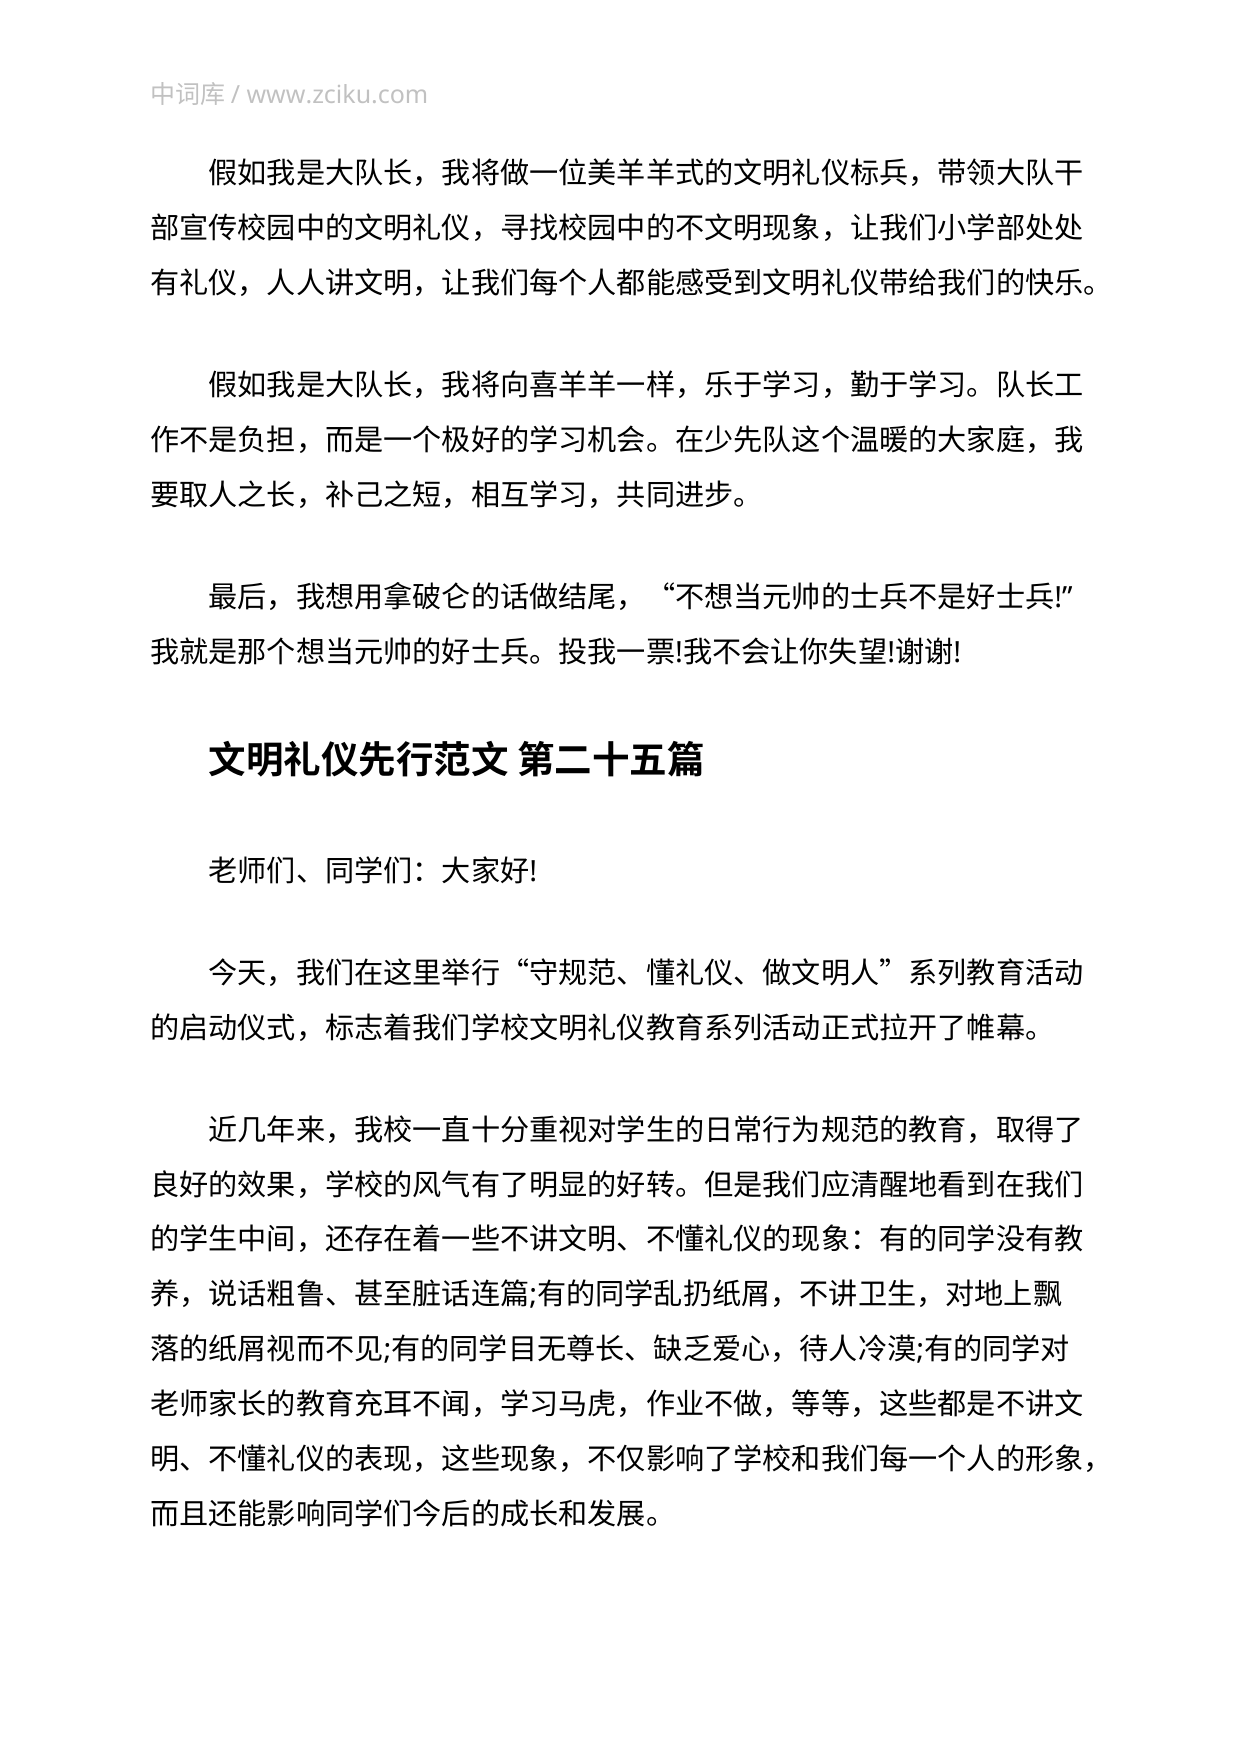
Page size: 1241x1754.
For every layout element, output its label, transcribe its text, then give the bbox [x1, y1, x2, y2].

text 文明礼仪先行范文 第二十五篇 [150, 730, 1090, 784]
text 今天，我们在这里举行“守规范、懂礼仪、做文明人”系列教育活动的启动仪式，标志着我们学校文明礼仪教育系列活动正式拉开了帷幕。 [150, 949, 1090, 1047]
text 近几年来，我校一直十分重视对学生的日常行为规范的教育，取得了良好的效果，学校的风气有了明显的好转。但是我们应清醒地看到在我们的学生中间，还存在着一些不讲文明、不懂礼仪的现象：有的同学没有教养，说话粗鲁、甚至脏话连篇;有的同学乱扔纸屑，不讲卫生，对地上飘落的纸屑视而不见;有的同学目无尊长、缺乏爱心，待人冷漠;有的同学对老师家长的教育充耳不闻，学习马虎，作业不做，等等，这些都是不讲文明、不懂礼仪的表现，这些现象，不仅影响了学校和我们每一个人的形象，而且还能影响同学们今后的成长和发展。 [150, 1106, 1090, 1533]
text 假如我是大队长，我将向喜羊羊一样，乐于学习，勤于学习。队长工作不是负担，而是一个极好的学习机会。在少先队这个温暖的大家庭，我要取人之长，补己之短，相互学习，共同进步。 [150, 362, 1090, 514]
text 老师们、同学们：大家好! [150, 847, 1090, 890]
text 最后，我想用拿破仑的话做结尾，“不想当元帅的士兵不是好士兵!”我就是那个想当元帅的好士兵。投我一票!我不会让你失望!谢谢! [150, 573, 1090, 671]
text 假如我是大队长，我将做一位美羊羊式的文明礼仪标兵，带领大队干部宣传校园中的文明礼仪，寻找校园中的不文明现象，让我们小学部处处有礼仪，人人讲文明，让我们每个人都能感受到文明礼仪带给我们的快乐。 [150, 150, 1090, 302]
